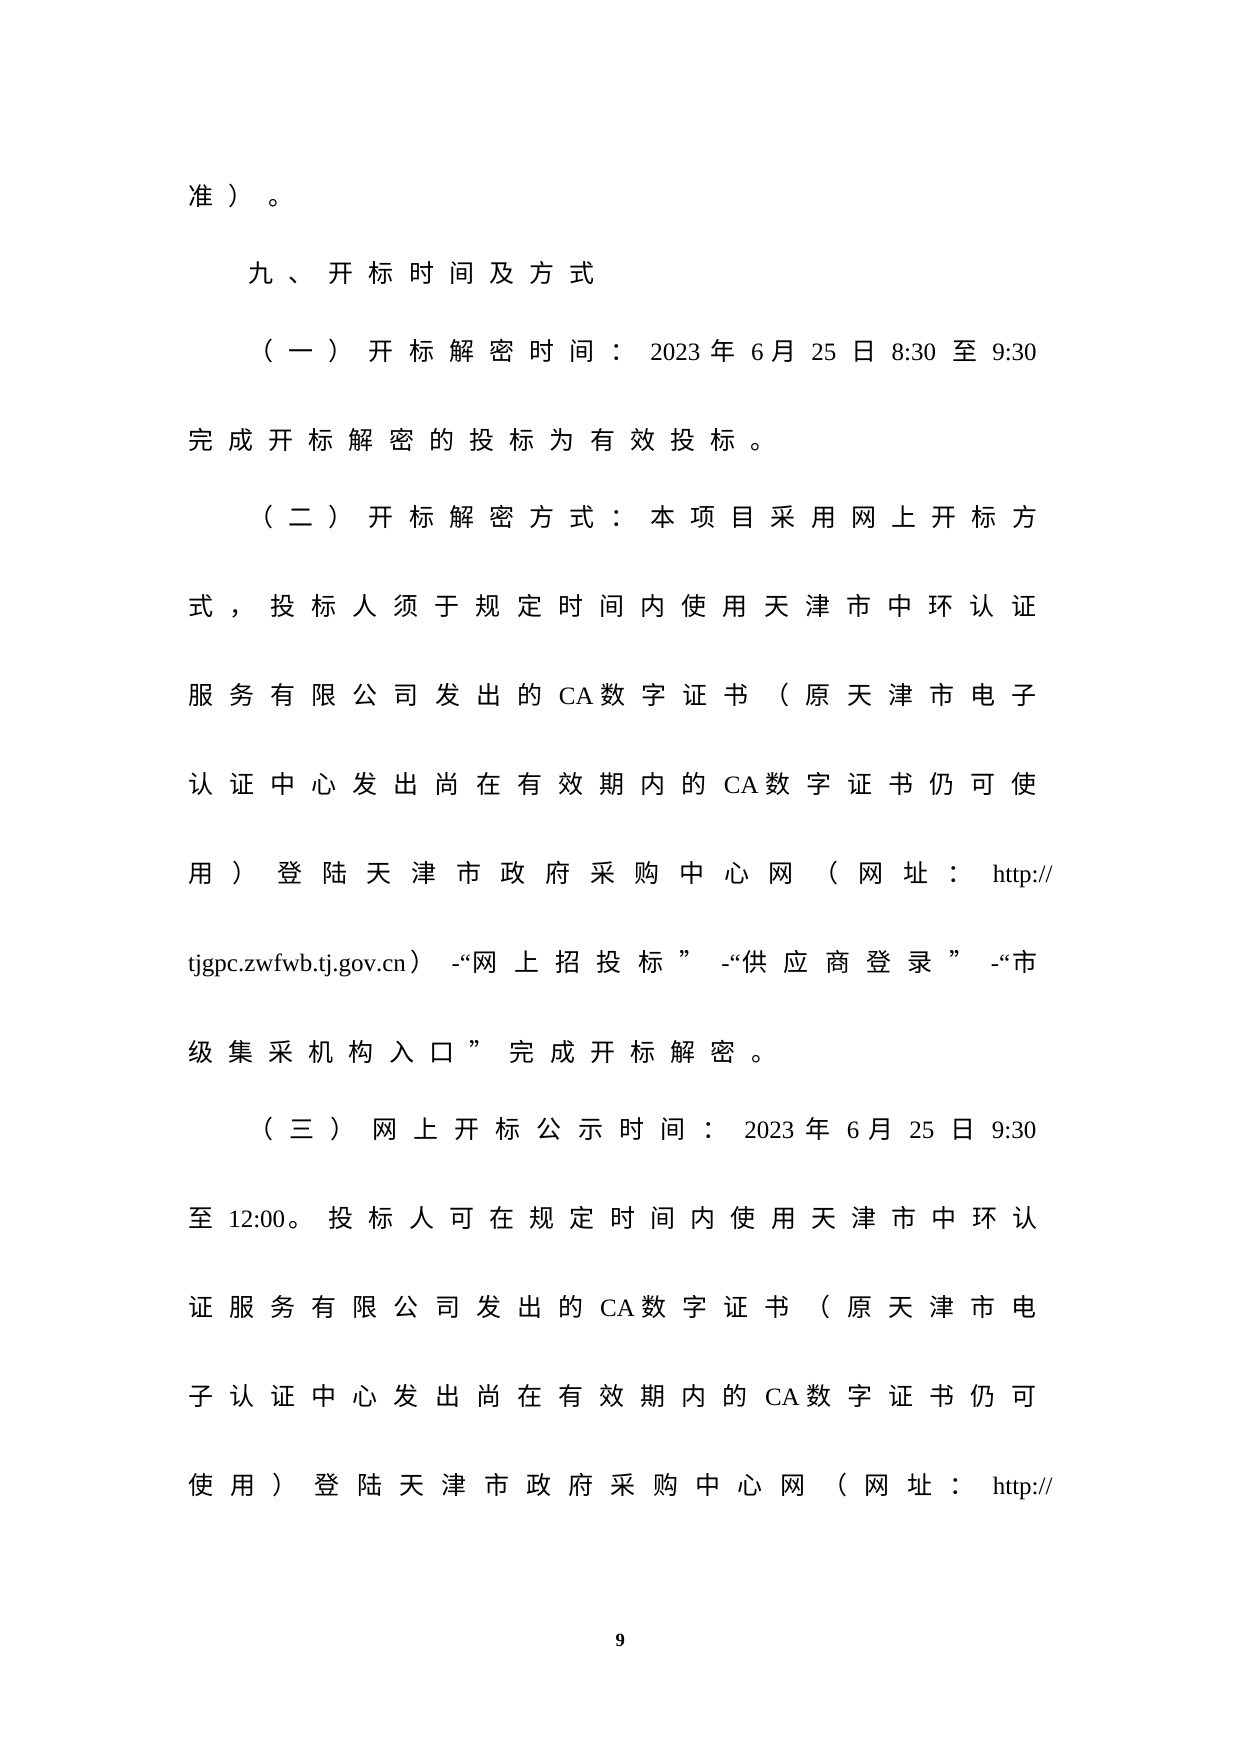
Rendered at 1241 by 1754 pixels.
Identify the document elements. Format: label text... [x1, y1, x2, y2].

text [188, 164, 1052, 224]
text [188, 1098, 1052, 1513]
text 九、开标时间及方式 [188, 242, 1052, 301]
text （一）开标解密时间：2023年6月25日8:30至9:30完成开标解密的投标为有效投标。 [188, 319, 1052, 468]
text （二）开标解密方式：本项目采用网上开标方式，投标人须于规定时间内使用天津市中环认证服务有限公司发出的CA数字证书（原天津市电子认证中心发出尚在有效期内的CA数字证书仍可使用）登陆天津市政府采购中心网（网址：http://tjgpc.zwfwb.tj.gov.cn）-“网上招投标”-“供应商登录”-“市级集采机构入口”完成开标解密。 [188, 486, 1052, 1080]
